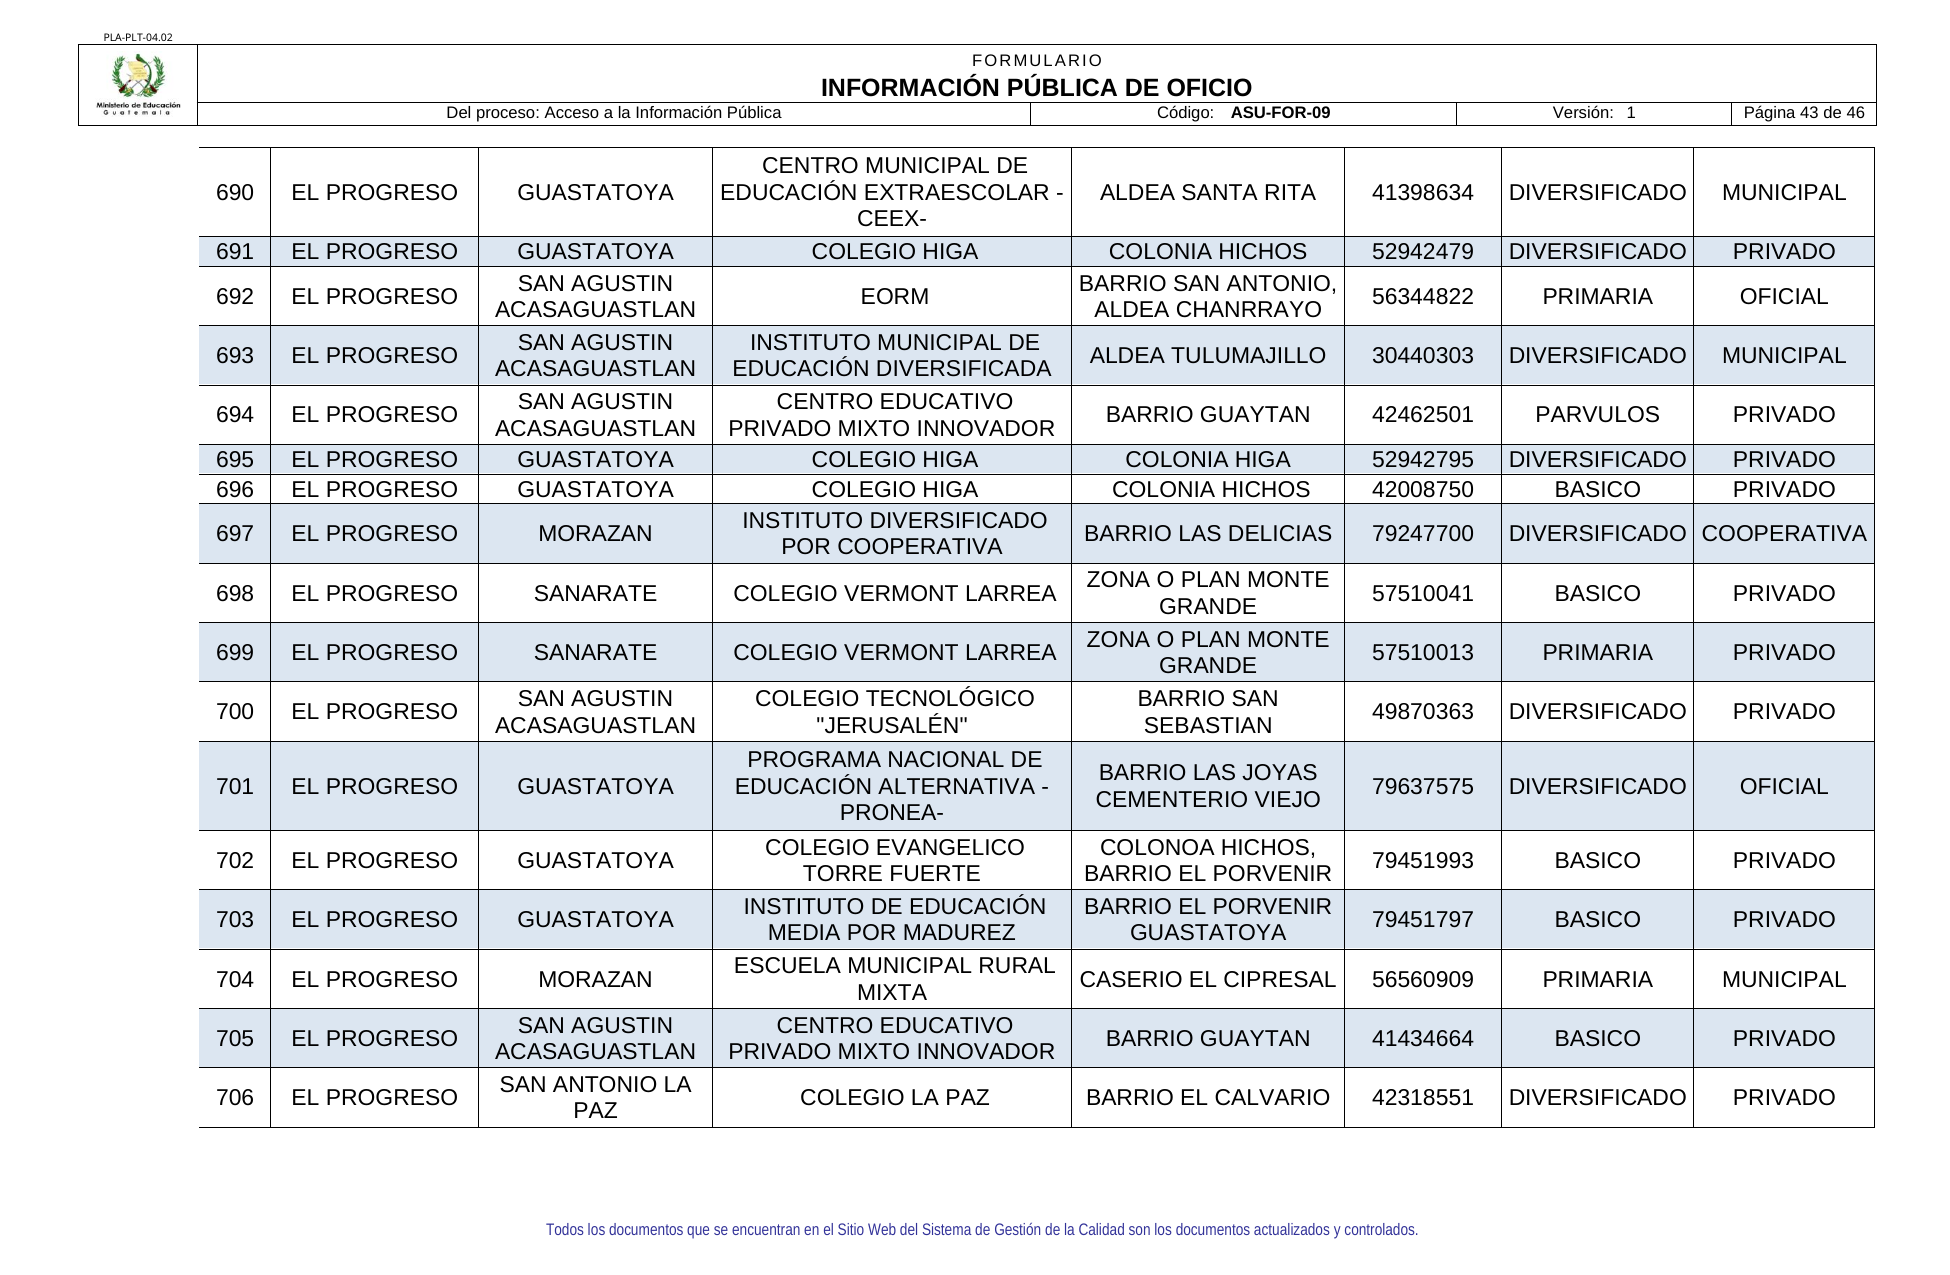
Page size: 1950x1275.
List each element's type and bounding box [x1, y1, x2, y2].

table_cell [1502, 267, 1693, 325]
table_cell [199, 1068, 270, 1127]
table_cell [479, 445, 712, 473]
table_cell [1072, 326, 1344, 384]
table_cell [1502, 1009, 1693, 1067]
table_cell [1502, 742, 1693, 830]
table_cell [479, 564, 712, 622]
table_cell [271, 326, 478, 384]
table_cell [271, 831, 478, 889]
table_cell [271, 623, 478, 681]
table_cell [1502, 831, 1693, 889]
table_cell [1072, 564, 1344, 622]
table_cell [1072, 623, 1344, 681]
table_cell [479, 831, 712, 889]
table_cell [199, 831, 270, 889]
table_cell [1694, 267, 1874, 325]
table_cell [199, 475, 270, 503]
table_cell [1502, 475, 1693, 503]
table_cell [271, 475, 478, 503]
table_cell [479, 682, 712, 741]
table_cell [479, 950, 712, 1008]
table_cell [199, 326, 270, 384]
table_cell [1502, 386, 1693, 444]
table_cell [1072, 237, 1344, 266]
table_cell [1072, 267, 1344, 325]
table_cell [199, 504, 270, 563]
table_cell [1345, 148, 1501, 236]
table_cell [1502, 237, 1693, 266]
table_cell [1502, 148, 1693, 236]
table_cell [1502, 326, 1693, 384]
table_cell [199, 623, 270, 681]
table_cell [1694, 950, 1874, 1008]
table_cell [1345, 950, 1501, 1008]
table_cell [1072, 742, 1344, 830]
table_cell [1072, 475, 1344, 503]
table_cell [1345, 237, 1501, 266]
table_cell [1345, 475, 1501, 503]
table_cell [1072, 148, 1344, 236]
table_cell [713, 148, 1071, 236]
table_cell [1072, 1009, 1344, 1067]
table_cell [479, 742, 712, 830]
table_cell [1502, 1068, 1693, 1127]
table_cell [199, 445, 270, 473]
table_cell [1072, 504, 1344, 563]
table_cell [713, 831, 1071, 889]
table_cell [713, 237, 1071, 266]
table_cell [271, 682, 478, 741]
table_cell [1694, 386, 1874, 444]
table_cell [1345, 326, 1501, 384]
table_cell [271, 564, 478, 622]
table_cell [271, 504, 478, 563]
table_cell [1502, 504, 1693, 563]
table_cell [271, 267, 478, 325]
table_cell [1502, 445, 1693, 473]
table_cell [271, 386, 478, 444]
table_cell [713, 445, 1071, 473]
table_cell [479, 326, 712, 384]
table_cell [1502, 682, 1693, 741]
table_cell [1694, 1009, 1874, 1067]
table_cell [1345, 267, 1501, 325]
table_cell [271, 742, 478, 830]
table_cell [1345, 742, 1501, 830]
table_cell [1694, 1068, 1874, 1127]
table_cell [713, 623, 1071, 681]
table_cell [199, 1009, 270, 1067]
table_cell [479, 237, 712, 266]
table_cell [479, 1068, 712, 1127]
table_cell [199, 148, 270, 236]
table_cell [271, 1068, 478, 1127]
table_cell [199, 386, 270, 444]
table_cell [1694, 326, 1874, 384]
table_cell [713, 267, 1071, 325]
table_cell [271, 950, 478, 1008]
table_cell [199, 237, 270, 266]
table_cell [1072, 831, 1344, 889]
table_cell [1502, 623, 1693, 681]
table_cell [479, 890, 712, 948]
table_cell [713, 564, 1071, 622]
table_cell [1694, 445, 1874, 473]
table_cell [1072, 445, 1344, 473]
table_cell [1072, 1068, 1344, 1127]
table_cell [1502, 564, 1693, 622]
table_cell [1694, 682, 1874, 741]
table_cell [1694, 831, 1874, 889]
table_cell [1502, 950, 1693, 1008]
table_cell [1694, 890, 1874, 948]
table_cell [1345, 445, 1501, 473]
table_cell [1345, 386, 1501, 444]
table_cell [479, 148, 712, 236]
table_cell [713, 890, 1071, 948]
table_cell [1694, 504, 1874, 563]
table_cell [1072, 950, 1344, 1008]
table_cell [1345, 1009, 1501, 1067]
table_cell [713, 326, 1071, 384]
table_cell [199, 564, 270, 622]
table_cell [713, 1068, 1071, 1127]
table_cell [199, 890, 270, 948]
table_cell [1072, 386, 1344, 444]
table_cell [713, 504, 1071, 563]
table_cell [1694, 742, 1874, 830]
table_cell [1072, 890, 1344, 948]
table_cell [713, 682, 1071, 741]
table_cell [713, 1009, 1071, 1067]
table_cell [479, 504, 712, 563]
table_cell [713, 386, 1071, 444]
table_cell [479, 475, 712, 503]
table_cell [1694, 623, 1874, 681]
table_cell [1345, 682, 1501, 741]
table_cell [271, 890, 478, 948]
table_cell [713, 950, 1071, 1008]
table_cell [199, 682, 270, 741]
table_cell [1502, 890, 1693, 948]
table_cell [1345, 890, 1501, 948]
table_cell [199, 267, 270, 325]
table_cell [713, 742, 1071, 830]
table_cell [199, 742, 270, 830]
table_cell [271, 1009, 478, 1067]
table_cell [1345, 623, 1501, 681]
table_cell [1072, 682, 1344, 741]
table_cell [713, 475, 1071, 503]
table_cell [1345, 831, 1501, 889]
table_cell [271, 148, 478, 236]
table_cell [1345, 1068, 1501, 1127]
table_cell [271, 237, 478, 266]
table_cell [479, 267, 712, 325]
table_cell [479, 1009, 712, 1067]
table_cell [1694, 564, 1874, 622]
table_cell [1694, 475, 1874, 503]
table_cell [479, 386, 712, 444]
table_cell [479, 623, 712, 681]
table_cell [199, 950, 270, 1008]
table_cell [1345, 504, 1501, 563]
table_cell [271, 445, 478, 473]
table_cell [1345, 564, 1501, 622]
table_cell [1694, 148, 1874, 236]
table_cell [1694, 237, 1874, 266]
picture [95, 51, 181, 117]
